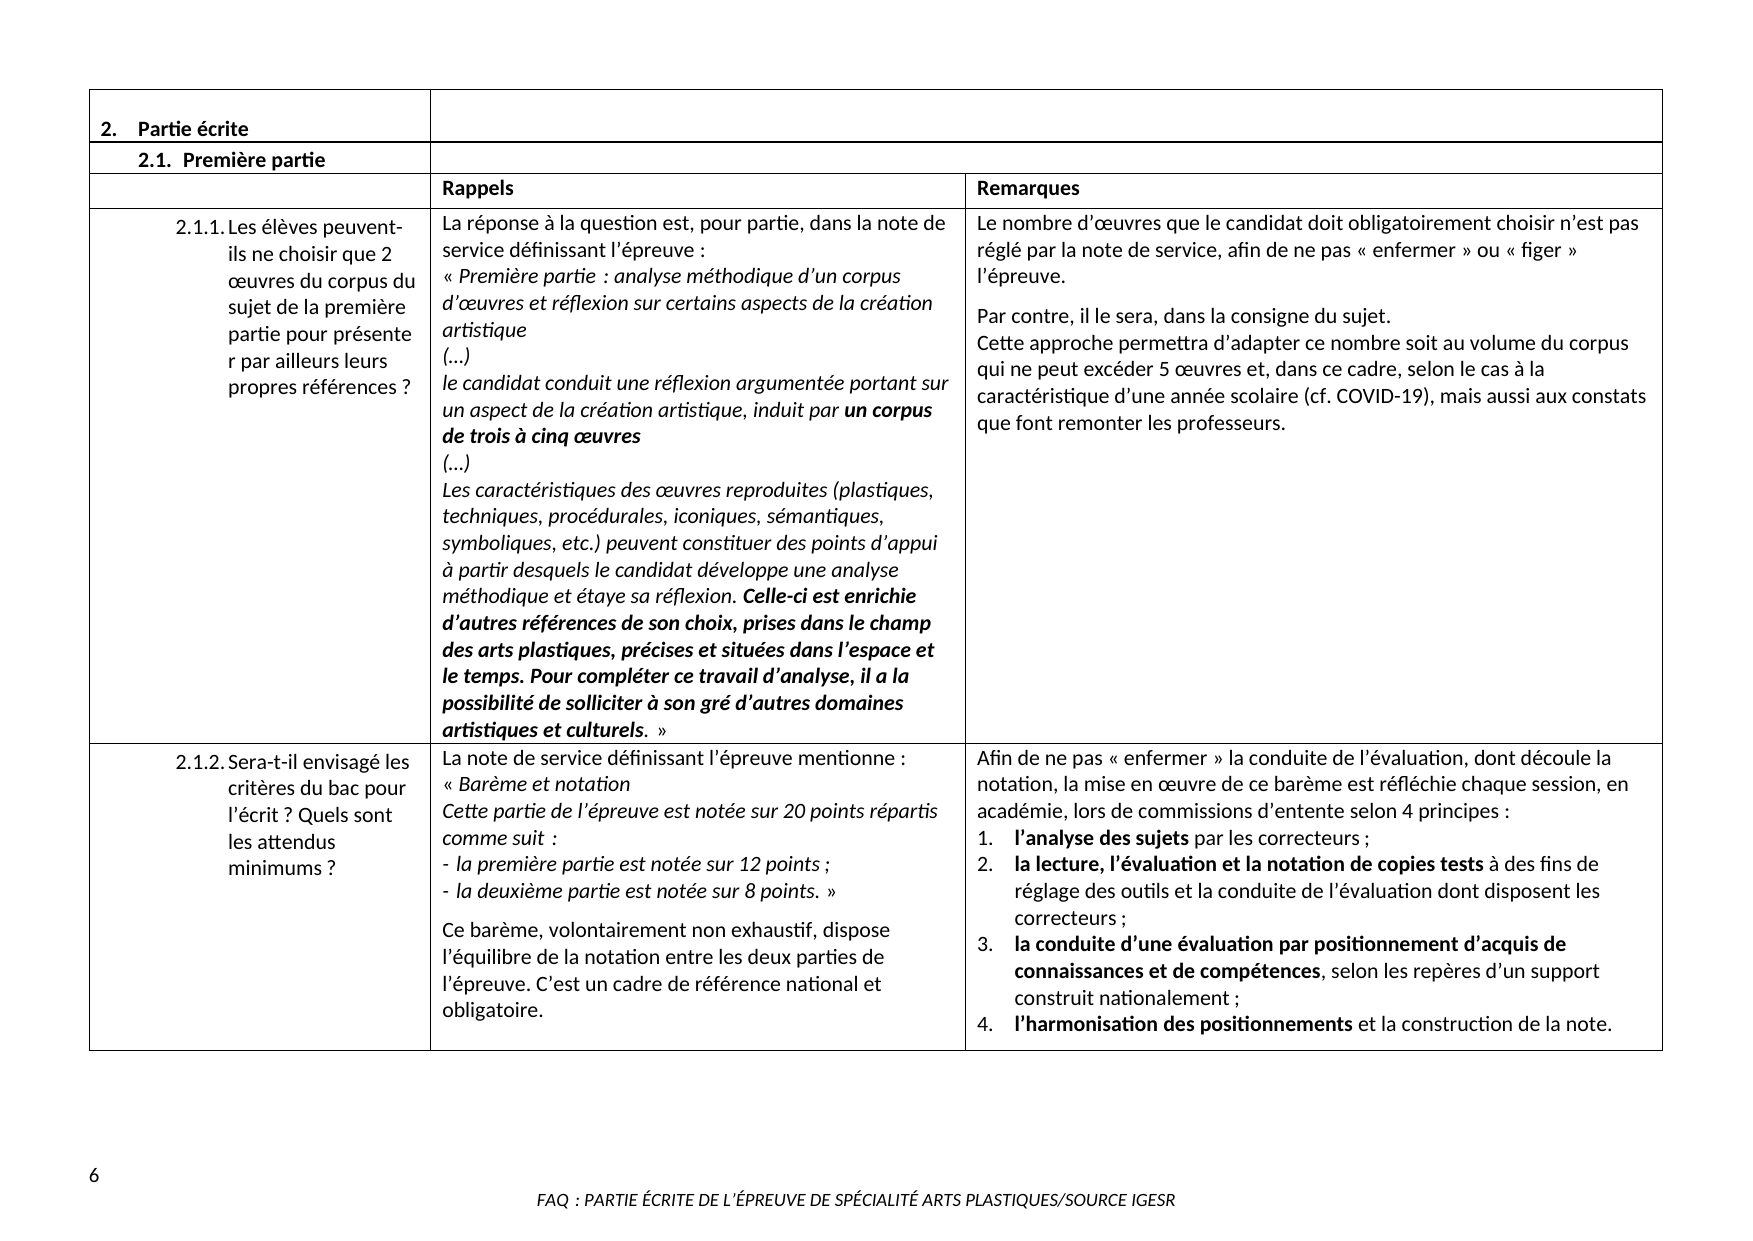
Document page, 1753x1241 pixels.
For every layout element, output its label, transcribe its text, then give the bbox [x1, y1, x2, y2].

table_cell Remarques [966, 174, 1662, 208]
table_cell Première partie [90, 143, 430, 173]
table_cell La note de service définissant l’épreuve mentionne : « Barème et notation Cette partie de l’épreuve est notée sur 20 points répartis comme suit : - la première partie est notée sur 12 points ; - la deuxième partie est notée sur 8 points. » Ce barème, volontairement non exhaustif, dispose l’équilibre de la notation entre les deux parties de l’épreuve. C’est un cadre de référence national et obligatoire. [431, 744, 965, 1050]
table_cell Sera-t-il envisagé les critères du bac pour l’écrit ? Quels sont les attendus minimums ? [90, 744, 430, 1050]
table_cell La réponse à la question est, pour partie, dans la note de service définissant l’épreuve : « Première partie : analyse méthodique d’un corpus d’œuvres et réflexion sur certains aspects de la création artistique (…) le candidat conduit une réflexion argumentée portant sur un aspect de la création artistique, induit par un corpus de trois à cinq œuvres (…) Les caractéristiques des œuvres reproduites (plastiques, techniques, procédurales, iconiques, sémantiques, symboliques, etc.) peuvent constituer des points d’appui à partir desquels le candidat développe une analyse méthodique et étaye sa réflexion. Celle-ci est enrichie d’autres références de son choix, prises dans le champ des arts plastiques, précises et situées dans l’espace et le temps. Pour compléter ce travail d’analyse, il a la possibilité de solliciter à son gré d’autres domaines artistiques et culturels. » [431, 209, 965, 743]
table_cell Le nombre d’œuvres que le candidat doit obligatoirement choisir n’est pas réglé par la note de service, afin de ne pas « enfermer » ou « figer » l’épreuve. Par contre, il le sera, dans la consigne du sujet. Cette approche permettra d’adapter ce nombre soit au volume du corpus qui ne peut excéder 5 œuvres et, dans ce cadre, selon le cas à la caractéristique d’une année scolaire (cf. COVID-19), mais aussi aux constats que font remonter les professeurs. [966, 209, 1662, 743]
table_cell Afin de ne pas « enfermer » la conduite de l’évaluation, dont découle la notation, la mise en œuvre de ce barème est réfléchie chaque session, en académie, lors de commissions d’entente selon 4 principes : l’analyse des sujets par les correcteurs ; la lecture, l’évaluation et la notation de copies tests à des fins de réglage des outils et la conduite de l’évaluation dont disposent les correcteurs ; la conduite d’une évaluation par positionnement d’acquis de connaissances et de compétences, selon les repères d’un support construit nationalement ; l’harmonisation des positionnements et la construction de la note. [966, 744, 1662, 1050]
table_cell Rappels [431, 174, 965, 208]
table_header [431, 90, 1662, 141]
table_header Partie écrite [90, 90, 430, 141]
table_cell [431, 143, 1662, 173]
table_cell Les élèves peuvent-ils ne choisir que 2 œuvres du corpus du sujet de la première partie pour présenter par ailleurs leurs propres références ? [90, 209, 430, 743]
table_cell [90, 174, 430, 208]
